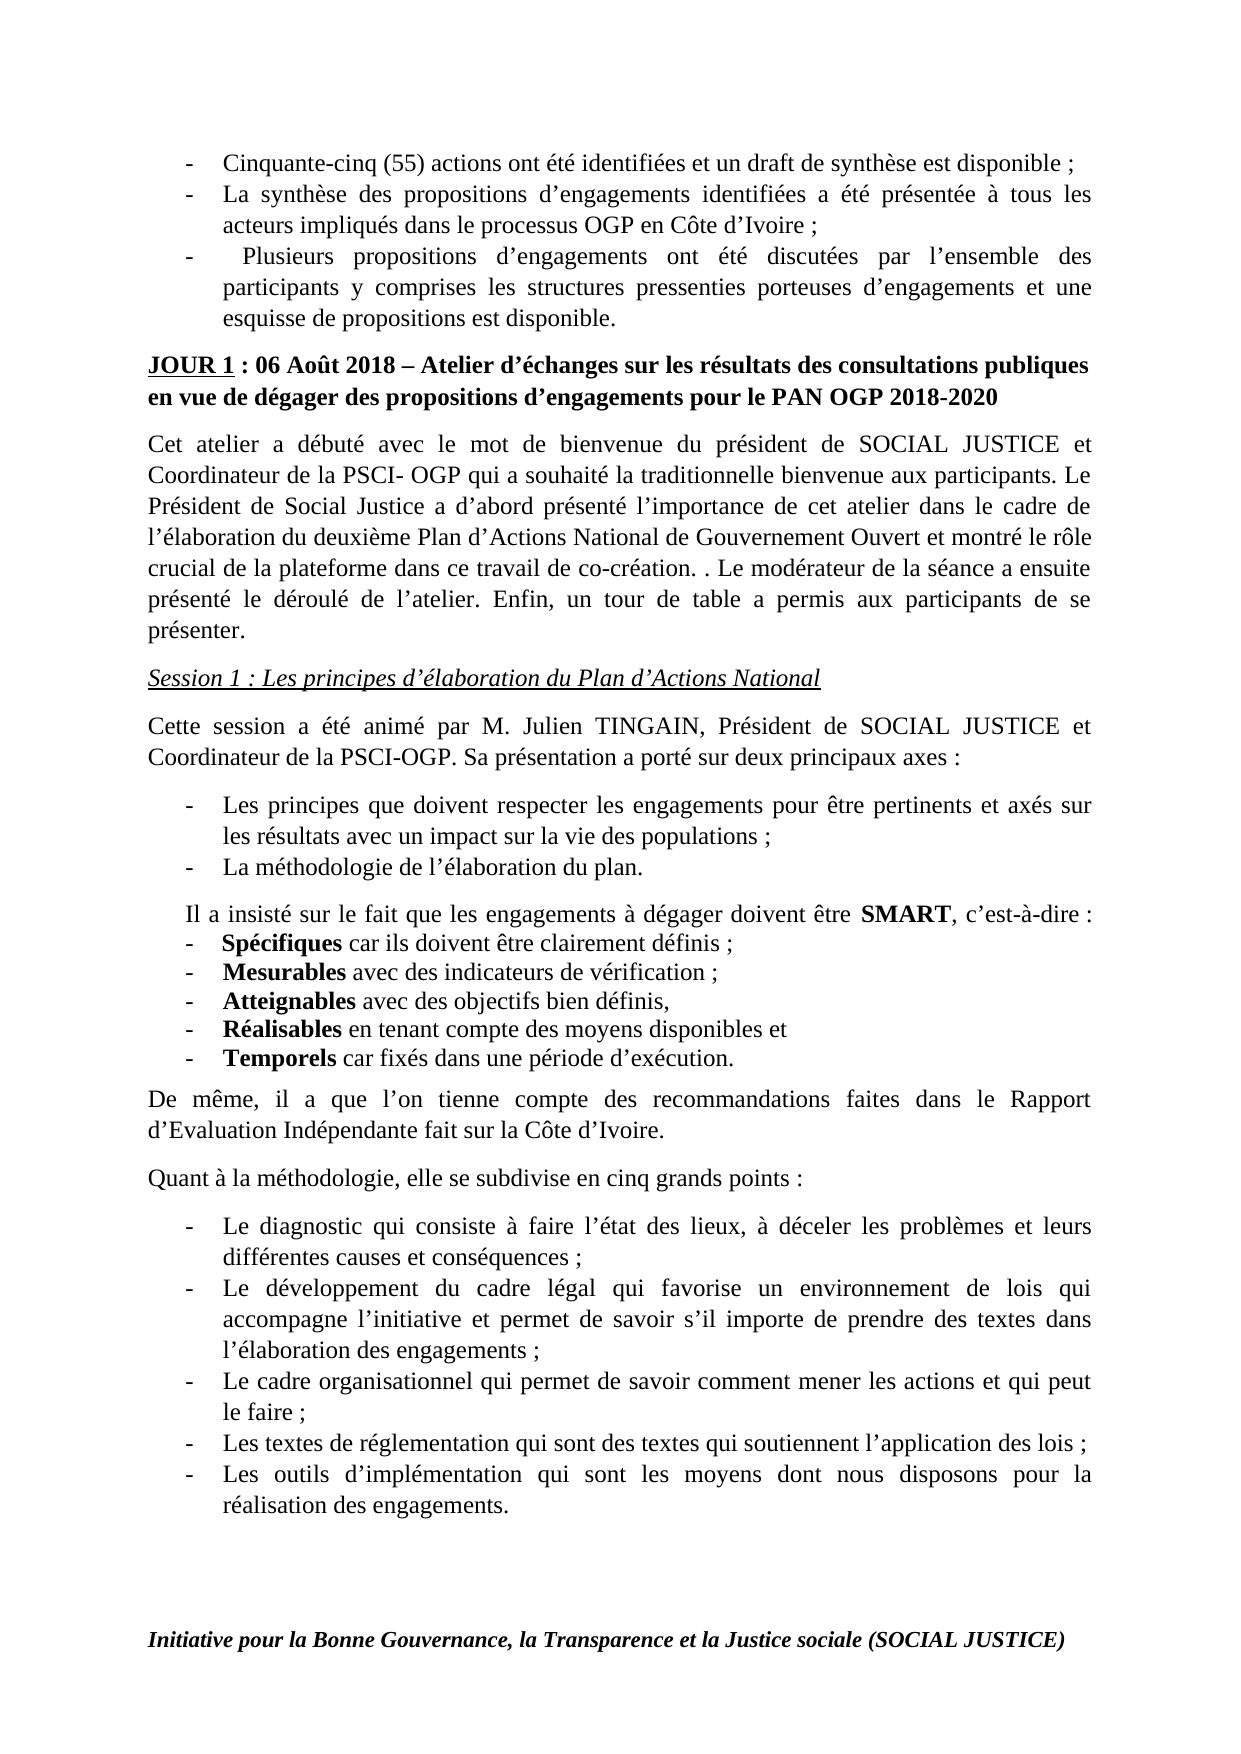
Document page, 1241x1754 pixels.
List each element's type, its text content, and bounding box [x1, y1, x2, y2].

list Les principes que doivent respecter les engagements pour être pertinents et axés sur les résultats avec un impact sur la vie des populations ; [185, 790, 1093, 849]
list Mesurables avec des indicateurs de vérification ; [185, 957, 1093, 986]
list Plusieurs propositions d’engagements ont été discutées par l’ensemble des participants y comprises les structures pressenties porteuses d’engagements et une esquisse de propositions est disponible. [185, 241, 1093, 332]
list La synthèse des propositions d’engagements identifiées a été présentée à tous les acteurs impliqués dans le processus OGP en Côte d’Ivoire ; [185, 179, 1093, 238]
list Temporels car fixés dans une période d’exécution. [185, 1043, 1093, 1072]
list Le diagnostic qui consiste à faire l’état des lieux, à déceler les problèmes et leurs différentes causes et conséquences ; [185, 1211, 1093, 1271]
list Les textes de réglementation qui sont des textes qui soutiennent l’application des lois ; [185, 1428, 1093, 1457]
list Cinquante-cinq (55) actions ont été identifiées et un draft de synthèse est disponible ; [185, 148, 1093, 176]
text Quant à la méthodologie, elle se subdivise en cinq grands points : [148, 1163, 1093, 1192]
list Réalisables en tenant compte des moyens disponibles et [185, 1014, 1093, 1043]
text Cette session a été animé par M. Julien TINGAIN, Président de SOCIAL JUSTICE et Coordinateur de la PSCI-OGP. Sa présentation a porté sur deux principaux axes : [148, 711, 1093, 771]
list Le développement du cadre légal qui favorise un environnement de lois qui accompagne l’initiative et permet de savoir s’il importe de prendre des textes dans l’élaboration des engagements ; [185, 1273, 1093, 1364]
text Il a insisté sur le fait que les engagements à dégager doivent être SMART, c’est-à-dire : - Spécifiques car ils doivent être clairement définis ; [185, 899, 1093, 957]
text JOUR 1 : 06 Août 2018 – Atelier d’échanges sur les résultats des consultations publiques en vue de dégager des propositions d’engagements pour le PAN OGP 2018-2020 [148, 351, 1093, 410]
list Atteignables avec des objectifs bien définis, [185, 986, 1093, 1014]
text De même, il a que l’on tienne compte des recommandations faites dans le Rapport d’Evaluation Indépendante fait sur la Côte d’Ivoire. [148, 1084, 1093, 1144]
list Les outils d’implémentation qui sont les moyens dont nous disposons pour la réalisation des engagements. [185, 1459, 1093, 1519]
text Session 1 : Les principes d’élaboration du Plan d’Actions National [148, 663, 1093, 692]
text Cet atelier a débuté avec le mot de bienvenue du président de SOCIAL JUSTICE et Coordinateur de la PSCI- OGP qui a souhaité la traditionnelle bienvenue aux participants. Le Président de Social Justice a d’abord présenté l’importance de cet atelier dans le cadre de l’élaboration du deuxième Plan d’Actions National de Gouvernement Ouvert et montré le rôle crucial de la plateforme dans ce travail de co-création. . Le modérateur de la séance a ensuite présenté le déroulé de l’atelier. Enfin, un tour de table a permis aux participants de se présenter. [148, 429, 1093, 644]
list La méthodologie de l’élaboration du plan. [185, 852, 1093, 881]
list Le cadre organisationnel qui permet de savoir comment mener les actions et qui peut le faire ; [185, 1366, 1093, 1426]
